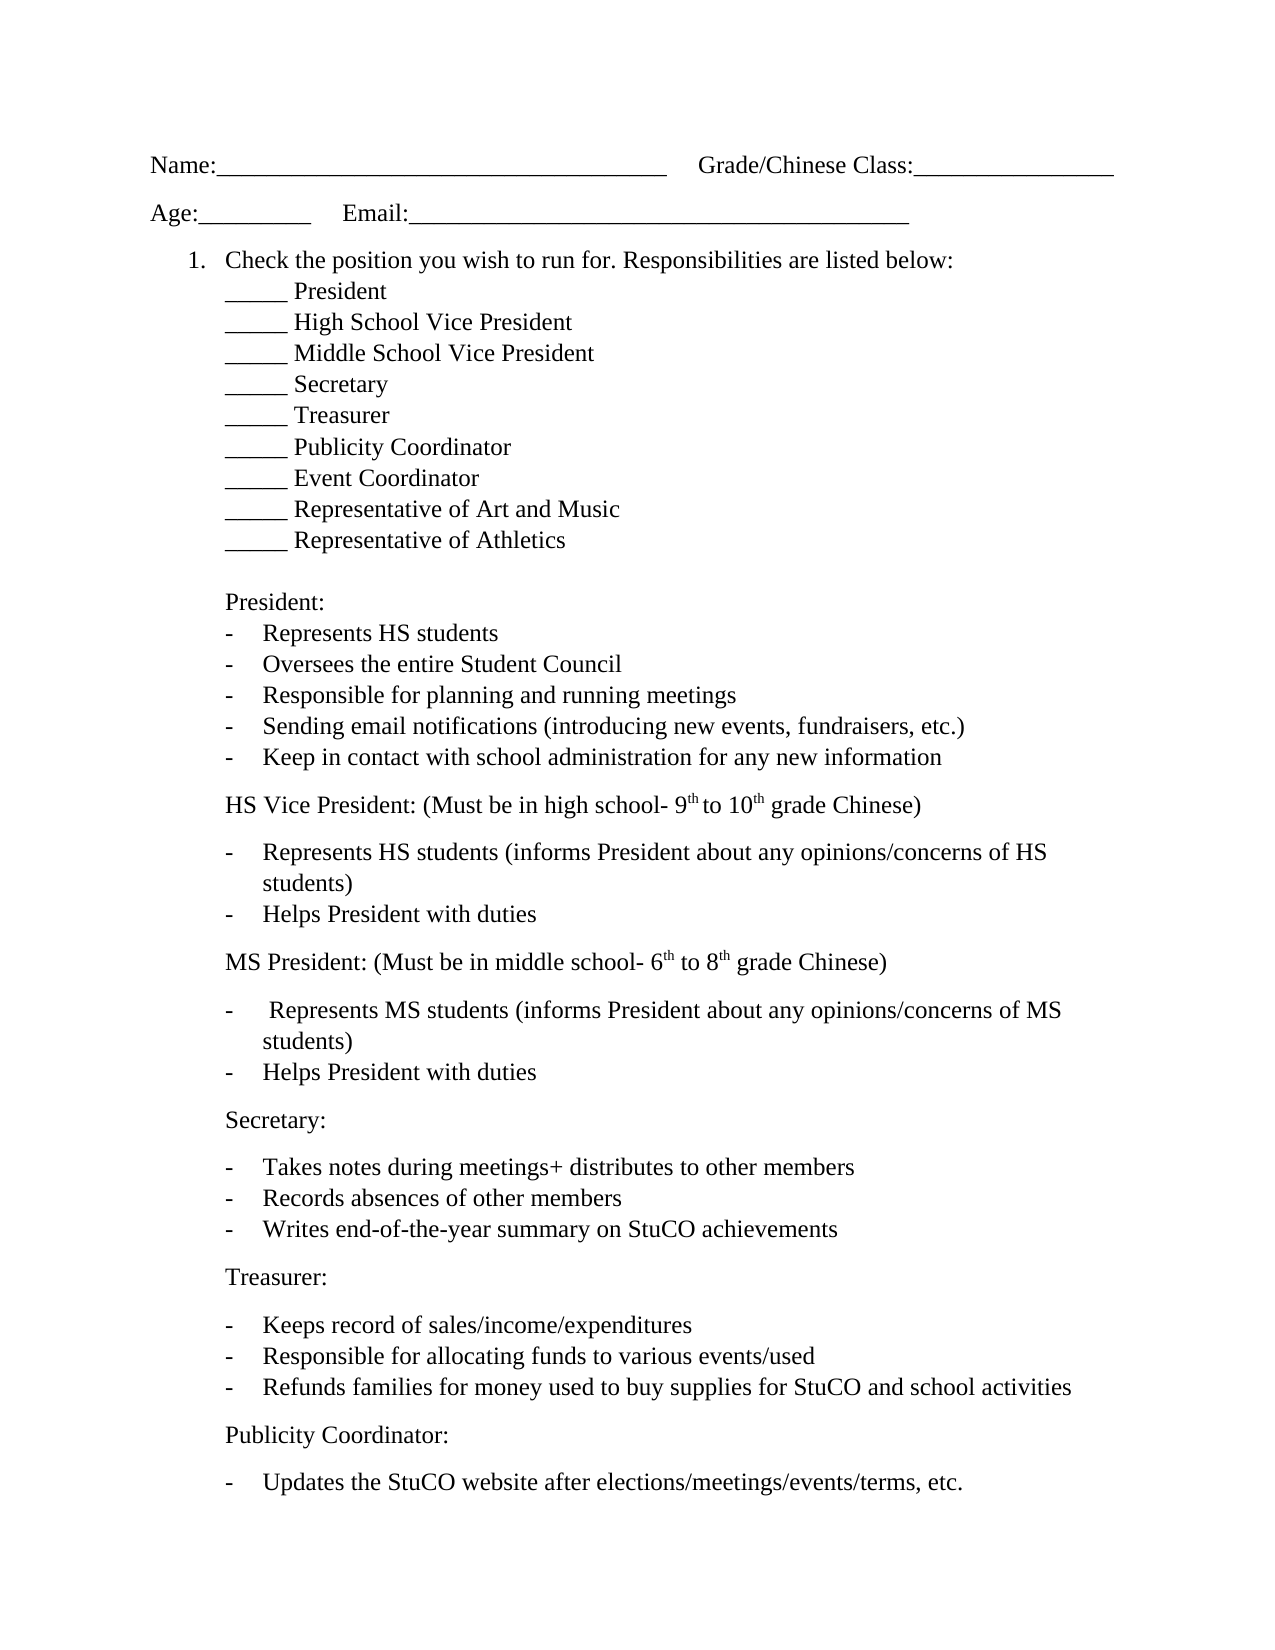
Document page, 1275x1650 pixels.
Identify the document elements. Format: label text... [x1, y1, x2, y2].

list Represents MS students (informs President about any opinions/concerns of MS students) [225, 995, 1125, 1055]
list Represents HS students (informs President about any opinions/concerns of HS students) [225, 837, 1125, 897]
text Secretary: [225, 1105, 1125, 1133]
list _____ Treasurer [225, 401, 1125, 429]
list Records absences of other members [225, 1183, 1125, 1212]
text Publicity Coordinator: [225, 1420, 1125, 1448]
list Refunds families for money used to buy supplies for StuCO and school activities [225, 1372, 1125, 1401]
list _____ President [225, 276, 1125, 305]
list _____ Representative of Athletics [225, 525, 1125, 553]
list _____ High School Vice President [225, 307, 1125, 336]
text HS Vice President: (Must be in high school- 9th to 10th grade Chinese) [225, 790, 1125, 818]
list Oversees the entire Student Council [225, 649, 1125, 678]
list Takes notes during meetings+ distributes to other members [225, 1152, 1125, 1181]
list Keep in contact with school administration for any new information [225, 742, 1125, 771]
list _____ Middle School Vice President [225, 338, 1125, 367]
list _____ Representative of Art and Music [225, 494, 1125, 522]
list Responsible for planning and running meetings [225, 680, 1125, 709]
text Age:_________ Email:________________________________________ [150, 198, 1125, 226]
list Helps President with duties [225, 899, 1125, 928]
text Treasurer: [225, 1262, 1125, 1291]
list _____ Event Coordinator [225, 463, 1125, 491]
list Sending email notifications (introducing new events, fundraisers, etc.) [225, 711, 1125, 740]
list Check the position you wish to run for. Responsibilities are listed below: [187, 245, 1125, 274]
list President: [225, 587, 1125, 616]
text Name:____________________________________ Grade/Chinese Class:________________ [150, 150, 1125, 179]
text MS President: (Must be in middle school- 6th to 8th grade Chinese) [150, 947, 1125, 976]
list Keeps record of sales/income/expenditures [225, 1310, 1125, 1339]
list Represents HS students [225, 618, 1125, 647]
list Updates the StuCO website after elections/meetings/events/terms, etc. [225, 1467, 1125, 1496]
list _____ Secretary [225, 369, 1125, 398]
list Helps President with duties [225, 1057, 1125, 1086]
list Writes end-of-the-year summary on StuCO achievements [225, 1214, 1125, 1243]
list _____ Publicity Coordinator [225, 432, 1125, 460]
list Responsible for allocating funds to various events/used [225, 1341, 1125, 1370]
